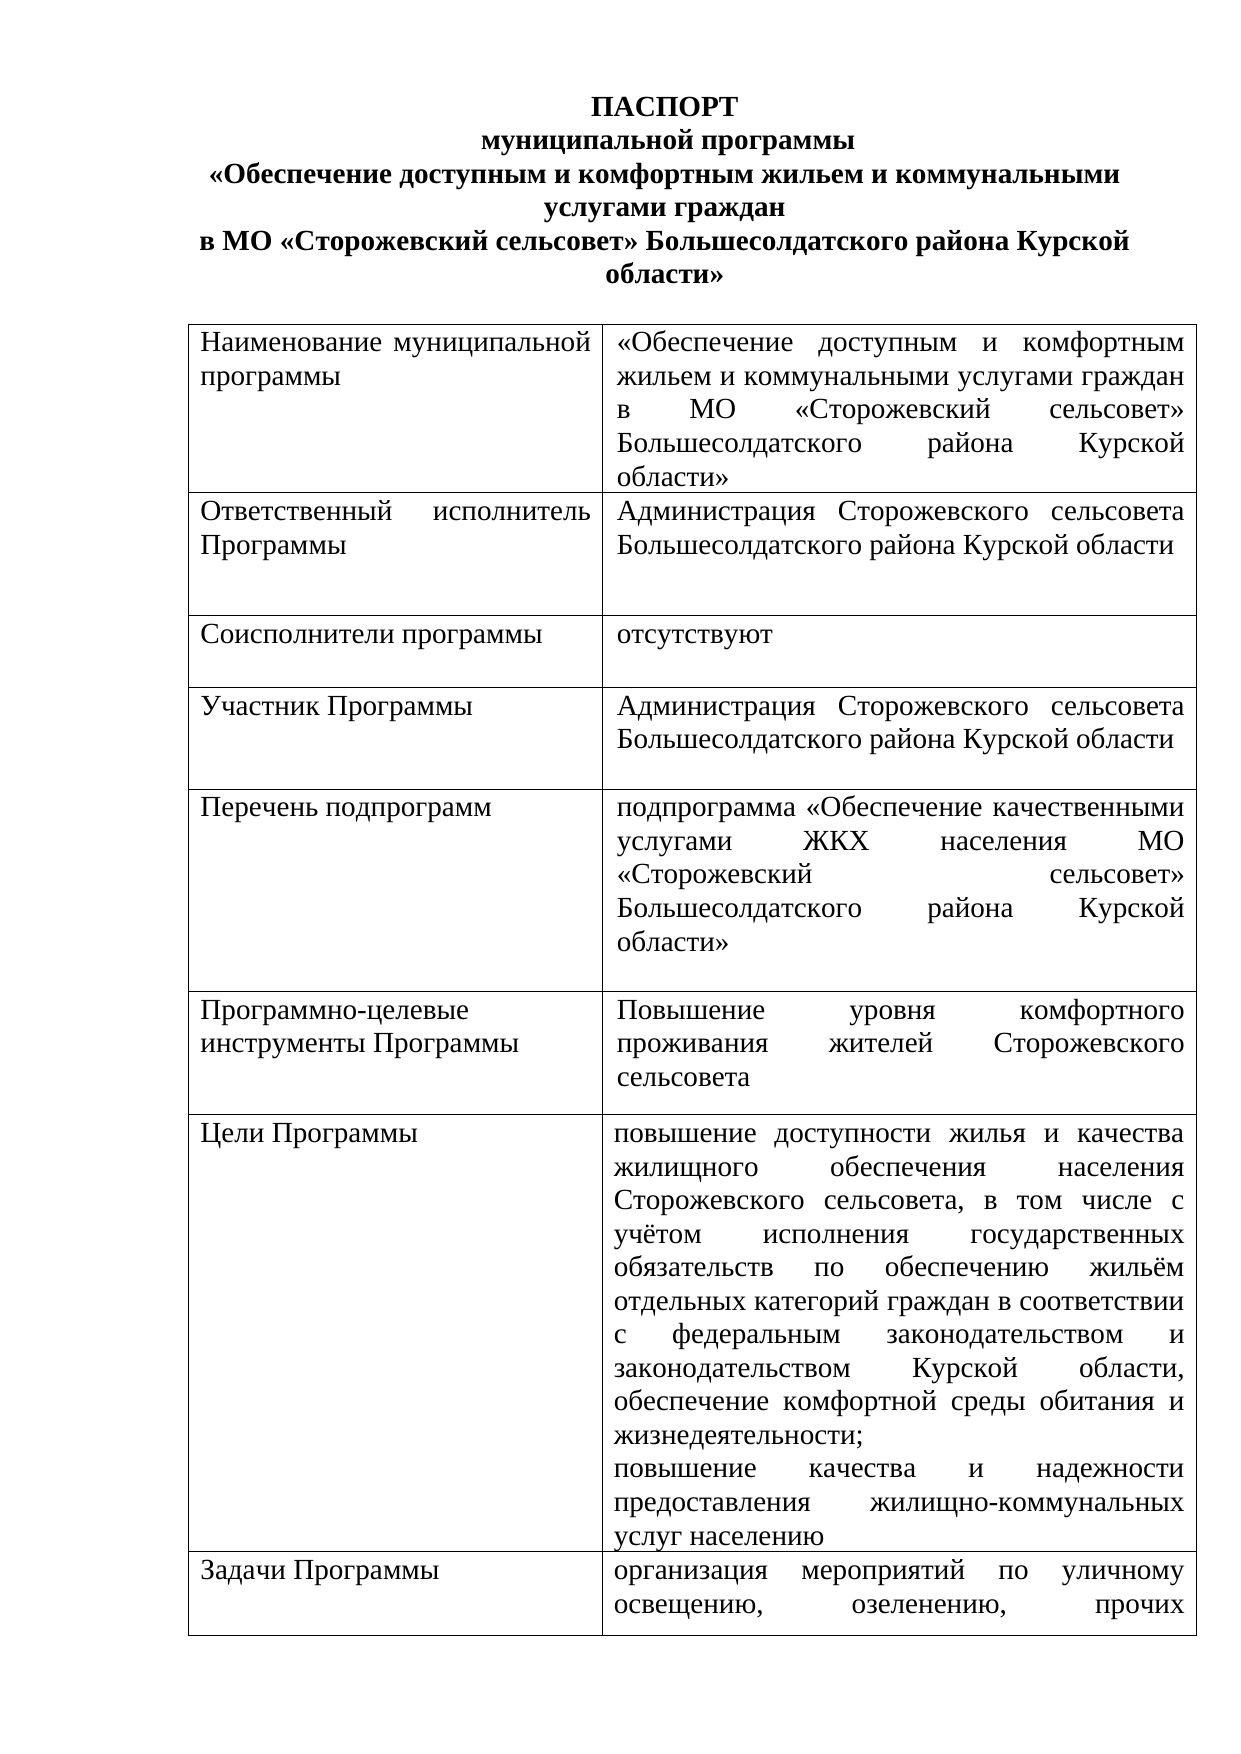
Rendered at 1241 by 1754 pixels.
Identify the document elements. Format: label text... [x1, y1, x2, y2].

table_header Наименование муниципальной программы [189, 325, 602, 492]
table_cell Цели Программы [189, 1115, 602, 1551]
table_cell Задачи Программы [189, 1552, 602, 1635]
table_cell Администрация Сторожевского сельсовета Большесолдатского района Курской области [603, 493, 1196, 615]
table_cell Программно-целевые инструменты Программы [189, 992, 602, 1114]
table_cell повышение доступности жилья и качества жилищного обеспечения населения Сторожевского сельсовета, в том числе с учётом исполнения государственных обязательств по обеспечению жильём отдельных категорий граждан в соответствии с федеральным законодательством и законодательством Курской области, обеспечение комфортной среды обитания и жизнедеятельности; повышение качества и надежности предоставления жилищно-коммунальных услуг населению [603, 1115, 1196, 1551]
table_header «Обеспечение доступным и комфортным жильем и коммунальными услугами граждан в МО «Сторожевский сельсовет» Большесолдатского района Курской области» [603, 325, 1196, 492]
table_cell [603, 1552, 1196, 1635]
table_cell подпрограмма «Обеспечение качественными услугами ЖКХ населения МО «Сторожевский сельсовет» Большесолдатского района Курской области» [603, 790, 1196, 991]
text в МО «Сторожевский сельсовет» Большесолдатского района Курской области» [177, 223, 1152, 290]
table_cell Участник Программы [189, 688, 602, 788]
table_cell Перечень подпрограмм [189, 790, 602, 991]
table_cell Администрация Сторожевского сельсовета Большесолдатского района Курской области [603, 688, 1196, 788]
table_cell отсутствуют [603, 616, 1196, 687]
table_cell Ответственный исполнитель Программы [189, 493, 602, 615]
table_cell Повышение уровня комфортного проживания жителей Сторожевского сельсовета [603, 992, 1196, 1114]
text ПАСПОРТ [177, 89, 1152, 122]
text муниципальной программы [177, 122, 1152, 156]
table_cell Соисполнители программы [189, 616, 602, 687]
text «Обеспечение доступным и комфортным жильем и коммунальными услугами граждан [177, 156, 1152, 223]
